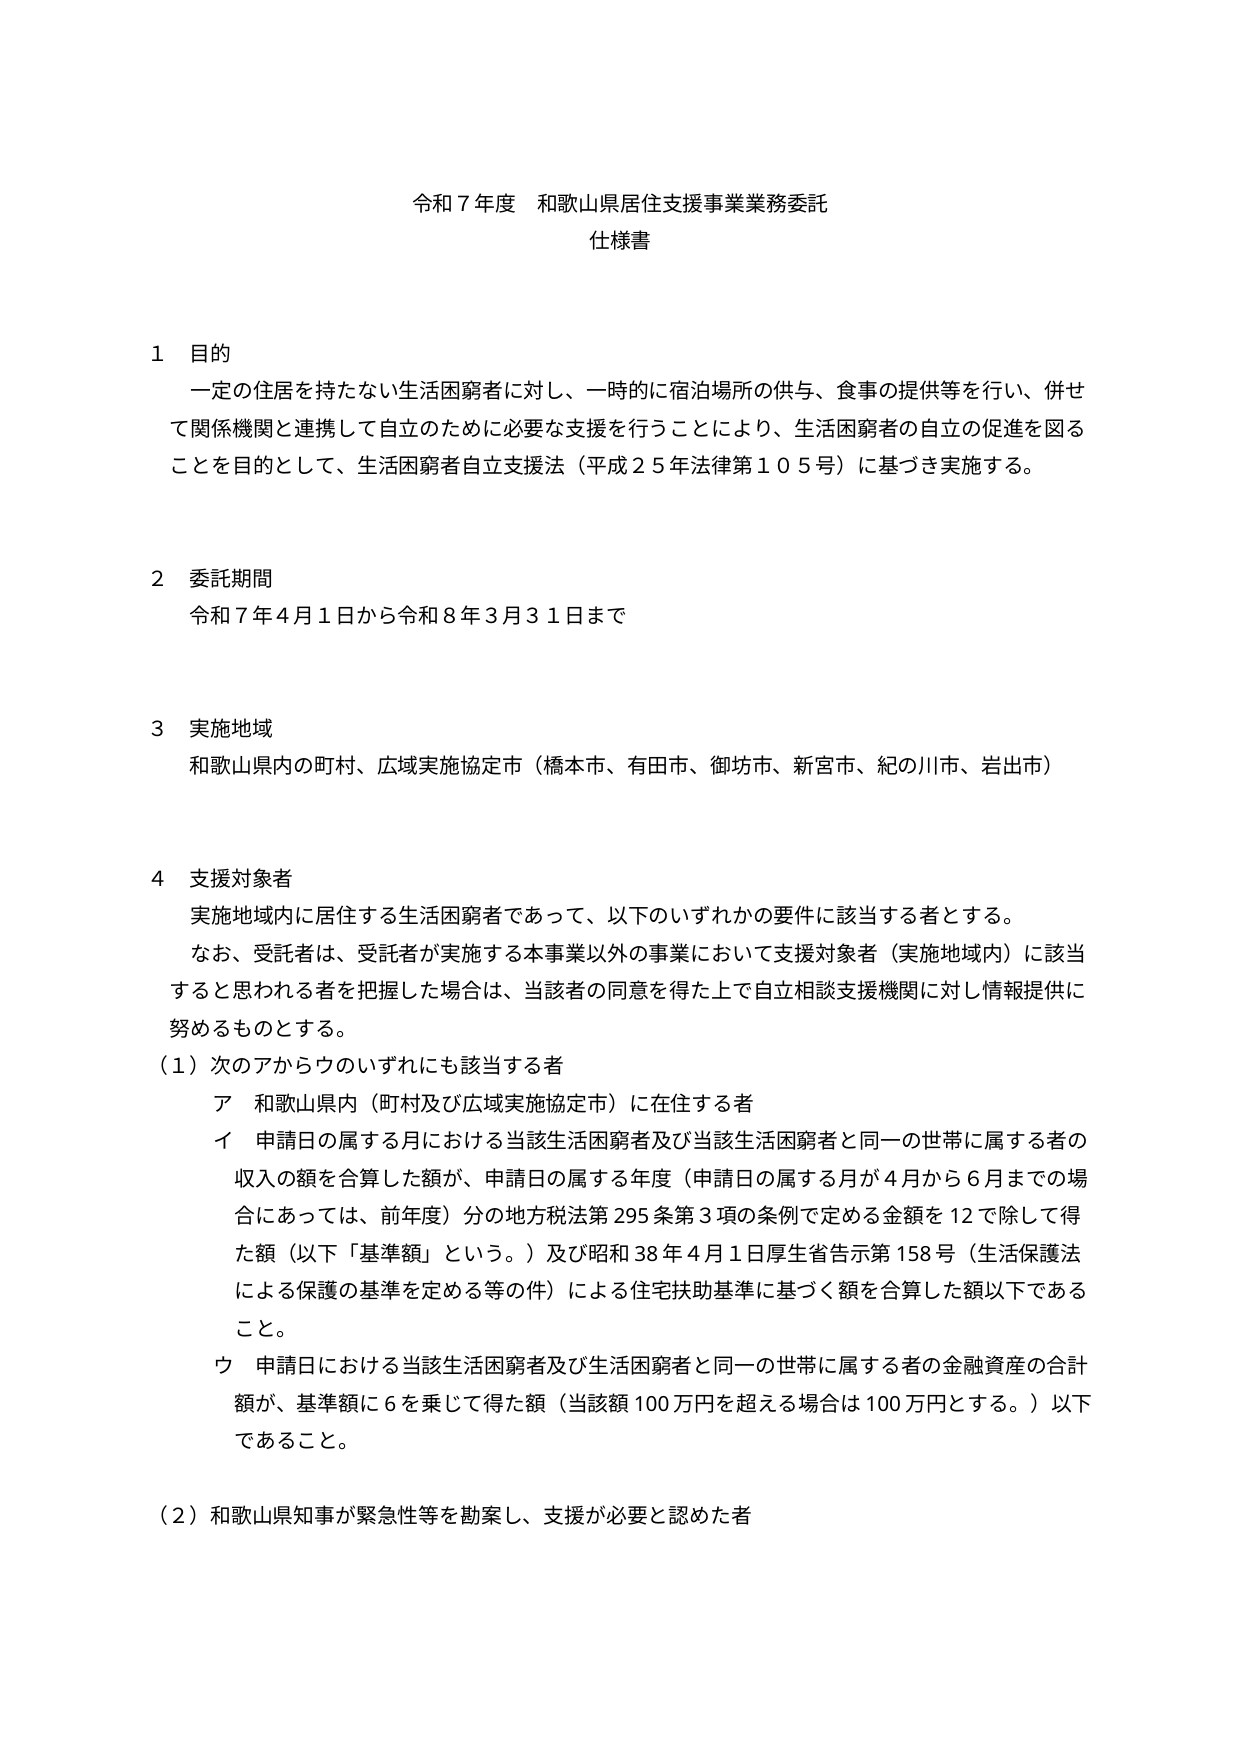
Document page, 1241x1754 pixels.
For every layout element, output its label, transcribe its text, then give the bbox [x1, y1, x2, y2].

text なお、受託者は、受託者が実施する本事業以外の事業において支援対象者（実施地域内）に該当すると思われる者を把握した場合は、当該者の同意を得た上で自立相談支援機関に対し情報提供に努めるものとする。 [169, 933, 1092, 1046]
text ４ 支援対象者 [148, 858, 1092, 896]
text イ 申請日の属する月における当該生活困窮者及び当該生活困窮者と同一の世帯に属する者の収入の額を合算した額が、申請日の属する年度（申請日の属する月が４月から６月までの場合にあっては、前年度）分の地方税法第295条第３項の条例で定める金額を12で除して得た額（以下「基準額」という。）及び昭和38年４月１日厚生省告示第158号（生活保護法による保護の基準を定める等の件）による住宅扶助基準に基づく額を合算した額以下であること。 [213, 1121, 1092, 1346]
text 実施地域内に居住する生活困窮者であって、以下のいずれかの要件に該当する者とする。 [169, 896, 1092, 933]
text ３ 実施地域 [148, 708, 1092, 746]
text ウ 申請日における当該生活困窮者及び生活困窮者と同一の世帯に属する者の金融資産の合計額が、基準額に6を乗じて得た額（当該額100万円を超える場合は100万円とする。）以下であること。 [213, 1346, 1092, 1458]
text 和歌山県内の町村、広域実施協定市（橋本市、有田市、御坊市、新宮市、紀の川市、岩出市） [148, 746, 1092, 783]
text 仕様書 [148, 221, 1092, 258]
text 令和７年４月１日から令和８年３月３１日まで [148, 596, 1092, 633]
text （１）次のアからウのいずれにも該当する者 [148, 1046, 1092, 1083]
text 令和７年度 和歌山県居住支援事業業務委託 [148, 183, 1092, 221]
text ２ 委託期間 [148, 558, 1092, 596]
text （２）和歌山県知事が緊急性等を勘案し、支援が必要と認めた者 [148, 1496, 1092, 1533]
text 一定の住居を持たない生活困窮者に対し、一時的に宿泊場所の供与、食事の提供等を行い、併せて関係機関と連携して自立のために必要な支援を行うことにより、生活困窮者の自立の促進を図ることを目的として、生活困窮者自立支援法（平成２５年法律第１０５号）に基づき実施する。 [169, 371, 1092, 483]
text ア 和歌山県内（町村及び広域実施協定市）に在住する者 [191, 1083, 1092, 1121]
text １ 目的 [148, 333, 1092, 371]
